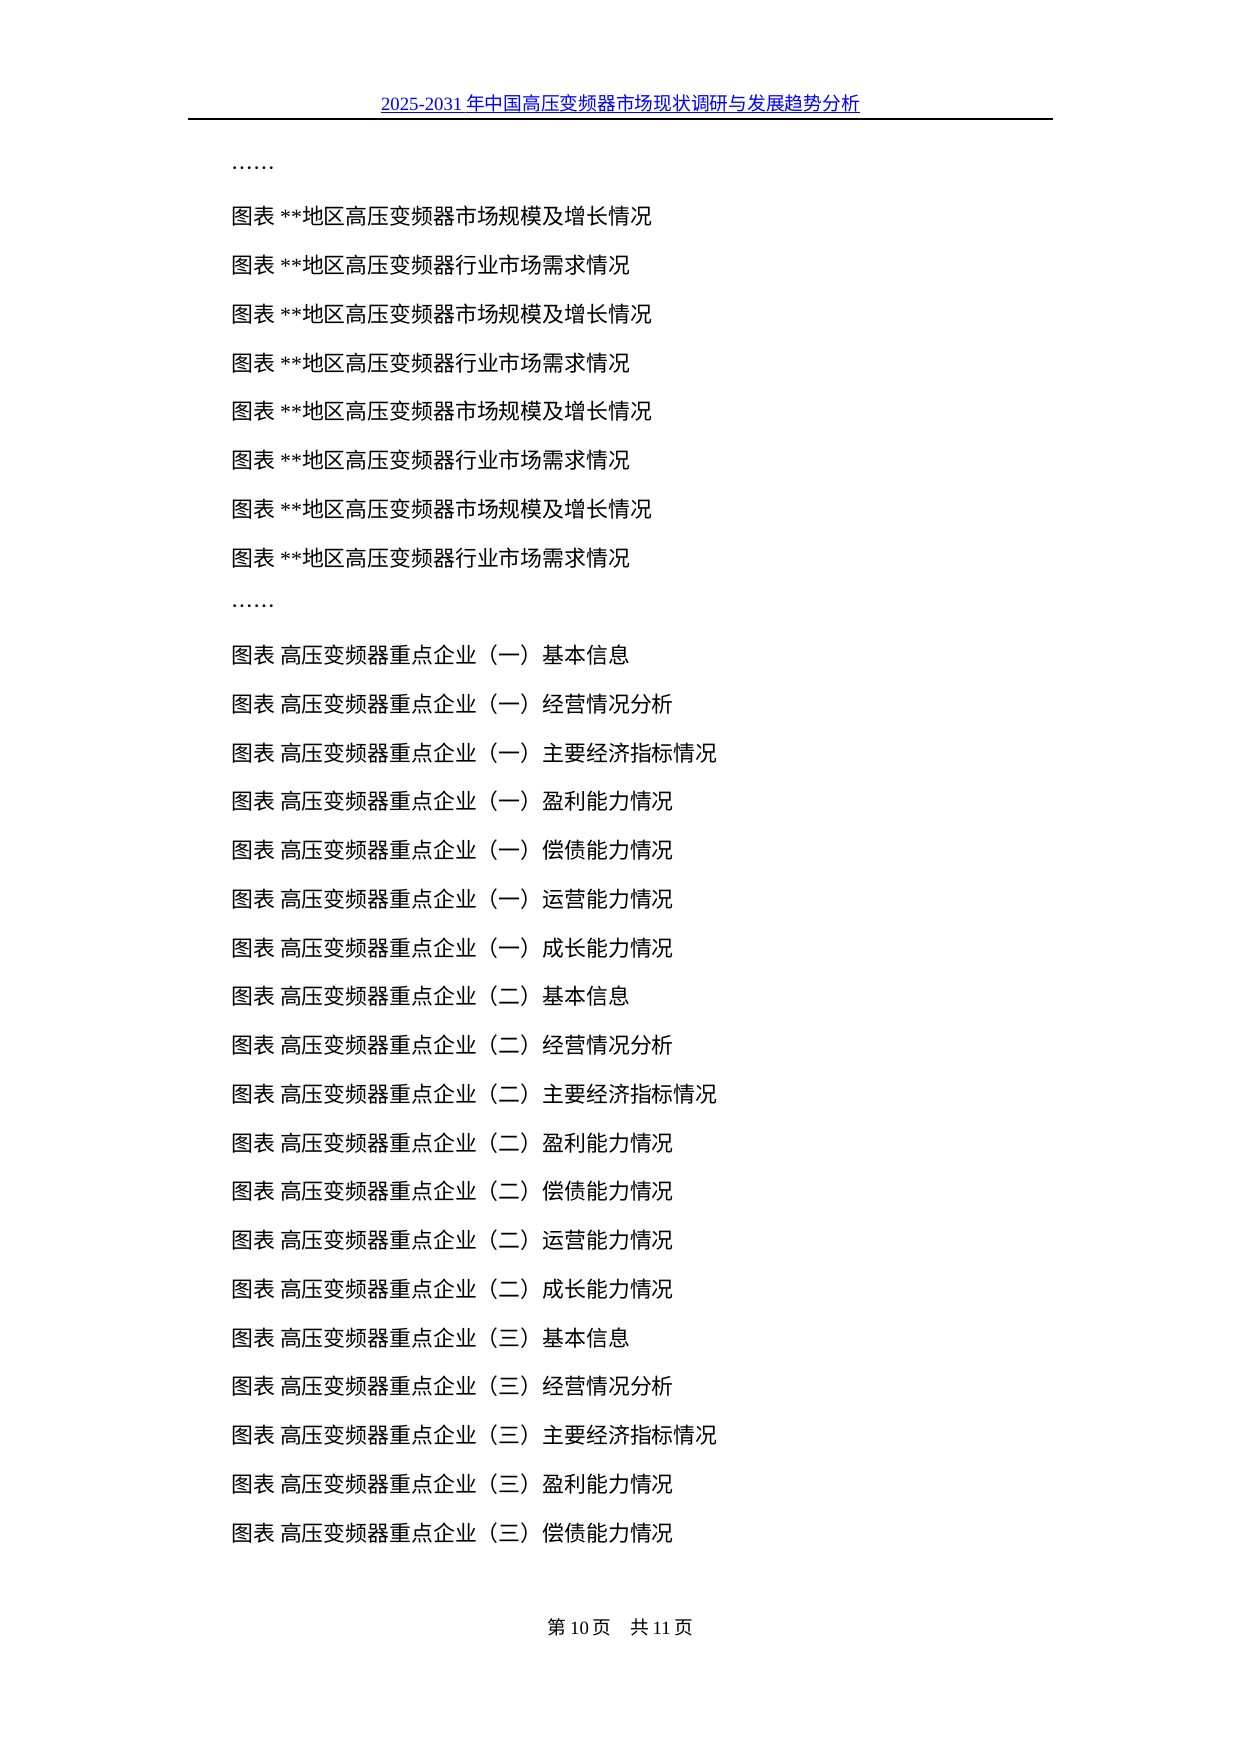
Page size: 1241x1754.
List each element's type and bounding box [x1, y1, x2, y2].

text [187, 150, 1053, 1548]
